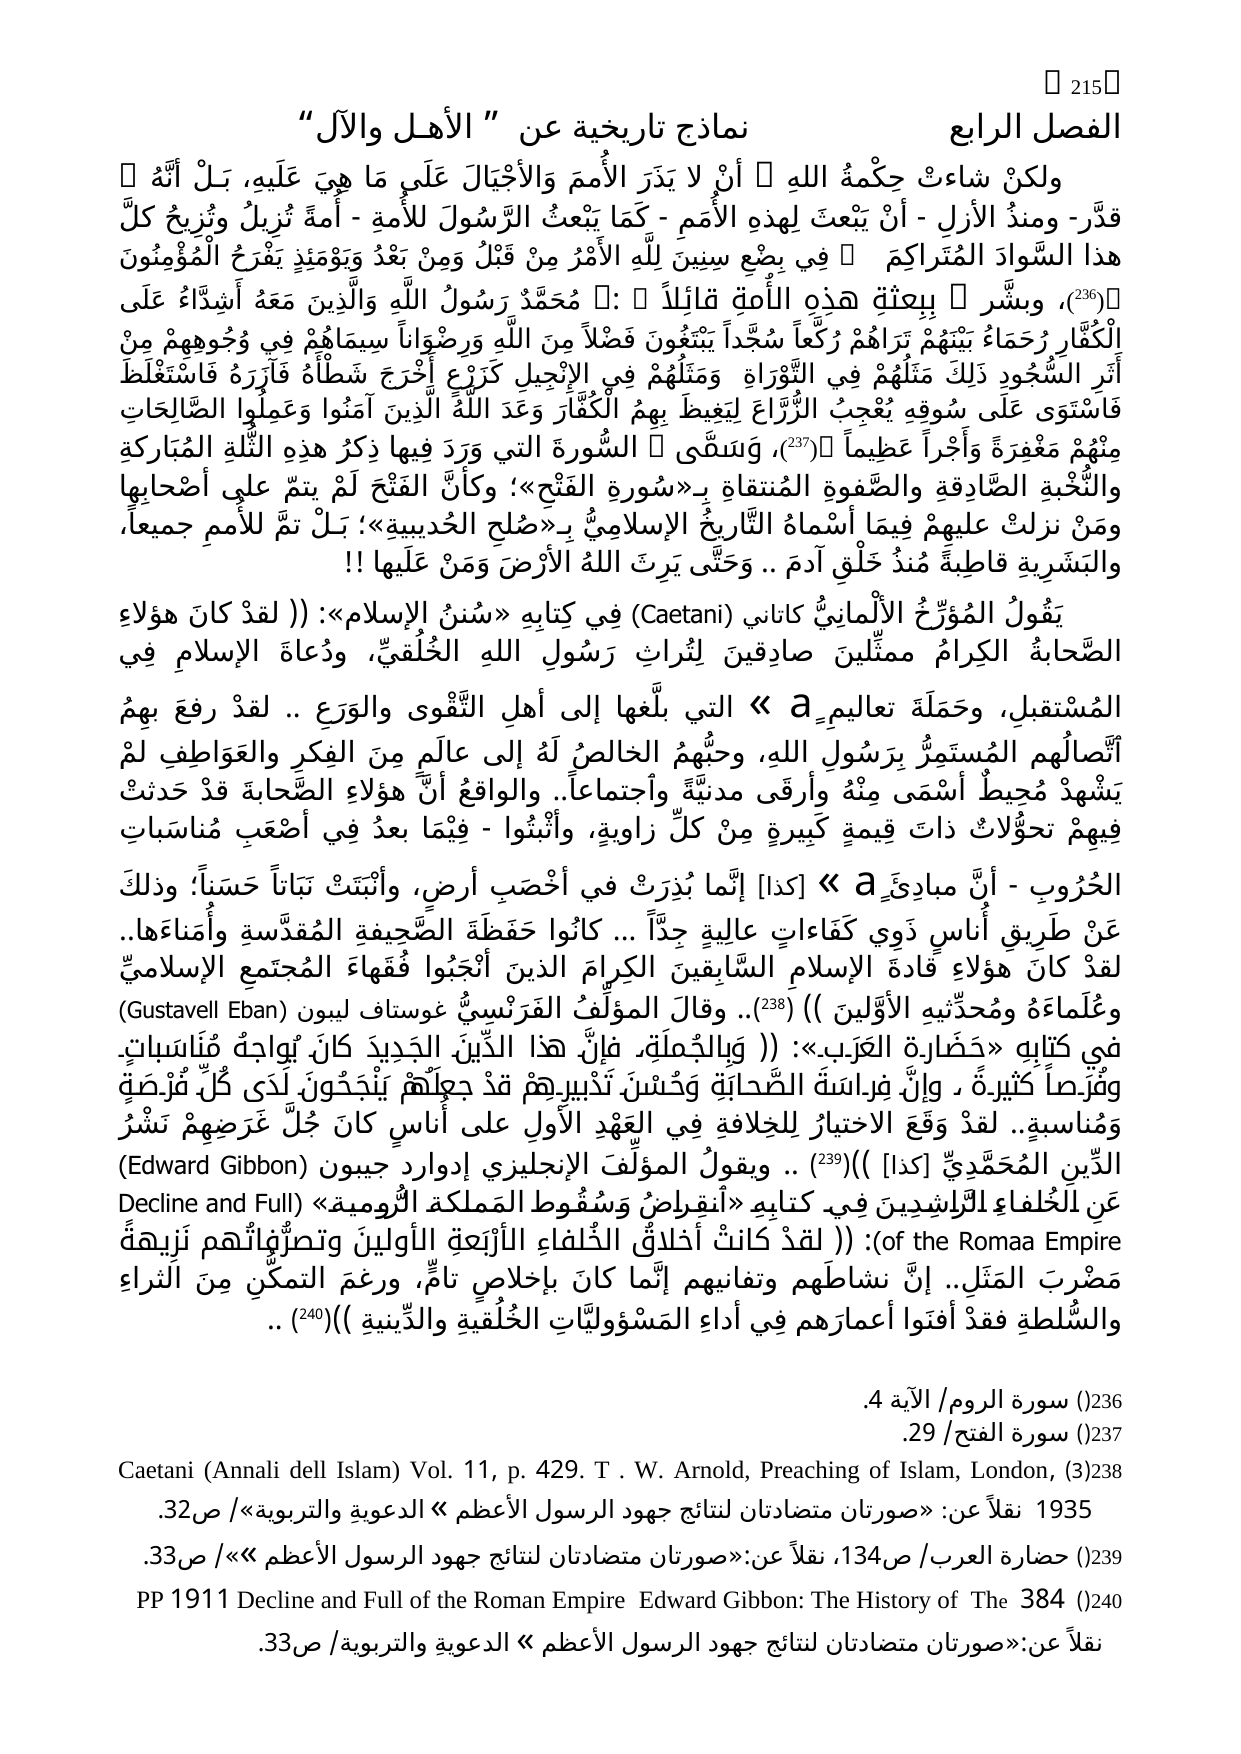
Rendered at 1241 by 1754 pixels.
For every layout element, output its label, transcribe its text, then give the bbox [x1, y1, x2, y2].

text ولكنْ شاءتْ حِكْمةُ اللهِ  أنْ لا يَذَرَ الأُممَ وَالأجْيَالَ عَلَى مَا هِيَ عَلَيهِ، بَـلْ أنَّهُ  قدَّر- ومنذُ الأزلِ - أنْ يَبْعثَ لِهذهِ الأُمَمِ - كَمَا يَبْعثُ الرَّسُولَ للأُمةِ - أُمةً تُزِيلُ وتُزِيحُ كلَّ هذا السَّوادَ المُتَراكِمَ  فِي بِضْعِ سِنِينَ لِلَّهِ الأَمْرُ مِنْ قَبْلُ وَمِنْ بَعْدُ وَيَوْمَئِذٍ يَفْرَحُ الْمُؤْمِنُونَ ()، وبشَّر  بِبِعثةِ هذِهِ الأُمةِ قائِلاً :  مُحَمَّدٌ رَسُولُ اللَّهِ وَالَّذِينَ مَعَهُ أَشِدَّاءُ عَلَى الْكُفَّارِ رُحَمَاءُ بَيْنَهُمْ تَرَاهُمْ رُكَّعاً سُجَّداً يَبْتَغُونَ فَضْلاً مِنَ اللَّهِ وَرِضْوَاناً سِيمَاهُمْ فِي وُجُوهِهِمْ مِنْ أَثَرِ السُّجُودِ ذَلِكَ مَثَلُهُمْ فِي التَّوْرَاةِ وَمَثَلُهُمْ فِي الإِنْجِيلِ كَزَرْعٍ أَخْرَجَ شَطْأَهُ فَآزَرَهُ فَاسْتَغْلَظَ فَاسْتَوَى عَلَى سُوقِهِ يُعْجِبُ الزُّرَّاعَ لِيَغِيظَ بِهِمُ الْكُفَّارَ وَعَدَ اللَّهُ الَّذِينَ آمَنُوا وَعَمِلُوا الصَّالِحَاتِ مِنْهُمْ مَغْفِرَةً وَأَجْراً عَظِيماً ()، وَسَمَّى  السُّورةَ التي وَرَدَ فِيها ذِكرُ هذِهِ الثُّلةِ المُبَاركةِ والنُّخْبةِ الصَّادِقةِ والصَّفوةِ المُنتقاةِ بِـ«سُورةِ الفَتْحِ»؛ وكأنَّ الفَتْحَ لَمْ يتمّ على أصْحابِها ومَنْ نزلتْ عليهِمْ فِيمَا أسْماهُ التَّاريخُ الإسلامِيُّ بِـ«صُلحِ الحُديبيةِ»؛ بَـلْ تمَّ للأُممِ جميعاً، والبَشَرِيةِ قاطِبةً مُنذُ خَلْقِ آدمَ .. وَحَتَّى يَرِثَ اللهُ الأرْضَ وَمَنْ عَلَيها !! [118, 155, 1122, 584]
text يَقُولُ المُؤرِّخُ الألْمانِيُّ كاتاني (Caetani) فِي كِتابِهِ «سُننُ الإسلام»: (( لقدْ كانَ هؤلاءِ الصَّحابةُ الكِرامُ ممثِّلينَ صادِقينَ لِتُراثِ رَسُولِ اللهِ الخُلُقيِّ، ودُعاةَ الإسلامِ فِي المُسْتقبلِ، وحَمَلَةَ تعاليمِ aٍ » التي بلَّغها إلى أهلِ التَّقْوى والوَرَعِ .. لقدْ رفعَ بهِمُ ٱتَّصالُهم المُستَمِرُّ بِرَسُولِ اللهِ، وحبُّهمُ الخالصُ لَهُ إلى عالَمٍ مِنَ الفِكرِ والعَوَاطِفِ لمْ يَشْهدْ مُحِيطٌ أسْمَى مِنْهُ وأرقَى مدنيَّةً وٱجتماعاً.. والواقعُ أنَّ هؤلاءِ الصَّحابةَ قدْ حَدثتْ فِيهِمْ تحوُّلاتٌ ذاتَ قِيمةٍ كَبِيرةٍ مِنْ كلِّ زاويةٍ، وأثْبتُوا - فِيْمَا بعدُ فِي أصْعَبِ مُناسَباتِ الحُرُوبِ - أنَّ مبادِئَ aٍ » [كذا] إنَّما بُذِرَتْ في أخْصَبِ أرضٍ، وأنْبَتَتْ نَبَاتاً حَسَناً؛ وذلكَ عَنْ طَرِيقِ أُناسٍ ذَوِي كَفَاءاتٍ عالِيةٍ جِدَّاً ... كانُوا حَفَظَةَ الصَّحِيفةِ المُقدَّسةِ وأُمَناءَها.. لقدْ كانَ هؤلاءِ قادةَ الإسلامِ السَّابِقينَ الكِرامَ الذينَ أنْجَبُوا فُقَهاءَ المُجتَمعِ الإسلاميِّ وعُلَماءَهُ ومُحدِّثيهِ الأوَّلينَ )) ().. وقالَ المؤلِّفُ الفَرَنْسِيُّ غوستاف ليبون (Gustavell Eban) في كتابِهِ «حَضَارة العَرَب»: (( وَبِالجُملَةِ، فإنَّ هذا الدِّينَ الجَدِيدَ كانَ يُواجهُ مُنَاسَباتٍ وفُرَصاً كثيرةً ، وإنَّ فِراسَةَ الصَّحابَةِ وَحُسْنَ تَدْبيرِهِمْ قدْ جعلَهُمْ يَنْجَحُونَ لَدَى كُلِّ فُرْصَةٍ وَمُناسبةٍ.. لقدْ وَقَعَ الاختيارُ لِلخِلافةِ فِي العَهْدِ الأولِ على أُناسٍ كانَ جُلَّ غَرَضِهِمْ نَشْرُ الدِّينِ المُحَمَّدِيِّ [كذا] ))() .. ويقولُ المؤلِّفَ الإنجليزي إدوارد جيبون (Edward Gibbon) عَنِ الخُلفاءِ الرَّاشِدِينَ فِي كتابِهِ «ٱنقِراضُ وَسُقُوط المَملكة الرُّومية» (Decline and Full of the Romaa Empire): (( لقدْ كانتْ أخلاقُ الخُلفاءِ الأرْبَعةِ الأولينَ وتصرُّفاتُهم نَزِيهةً مَضْربَ المَثَلِ.. إنَّ نشاطَهم وتفانيهم إنَّما كانَ بإخلاصٍ تامٍّ، ورغمَ التمكُّنِ مِنَ الثراءِ والسُّلطةِ فقدْ أفنَوا أعمارَهم فِي أداءِ المَسْؤوليَّاتِ الخُلُقيةِ والدِّينيةِ ))() .. [118, 597, 1122, 1341]
